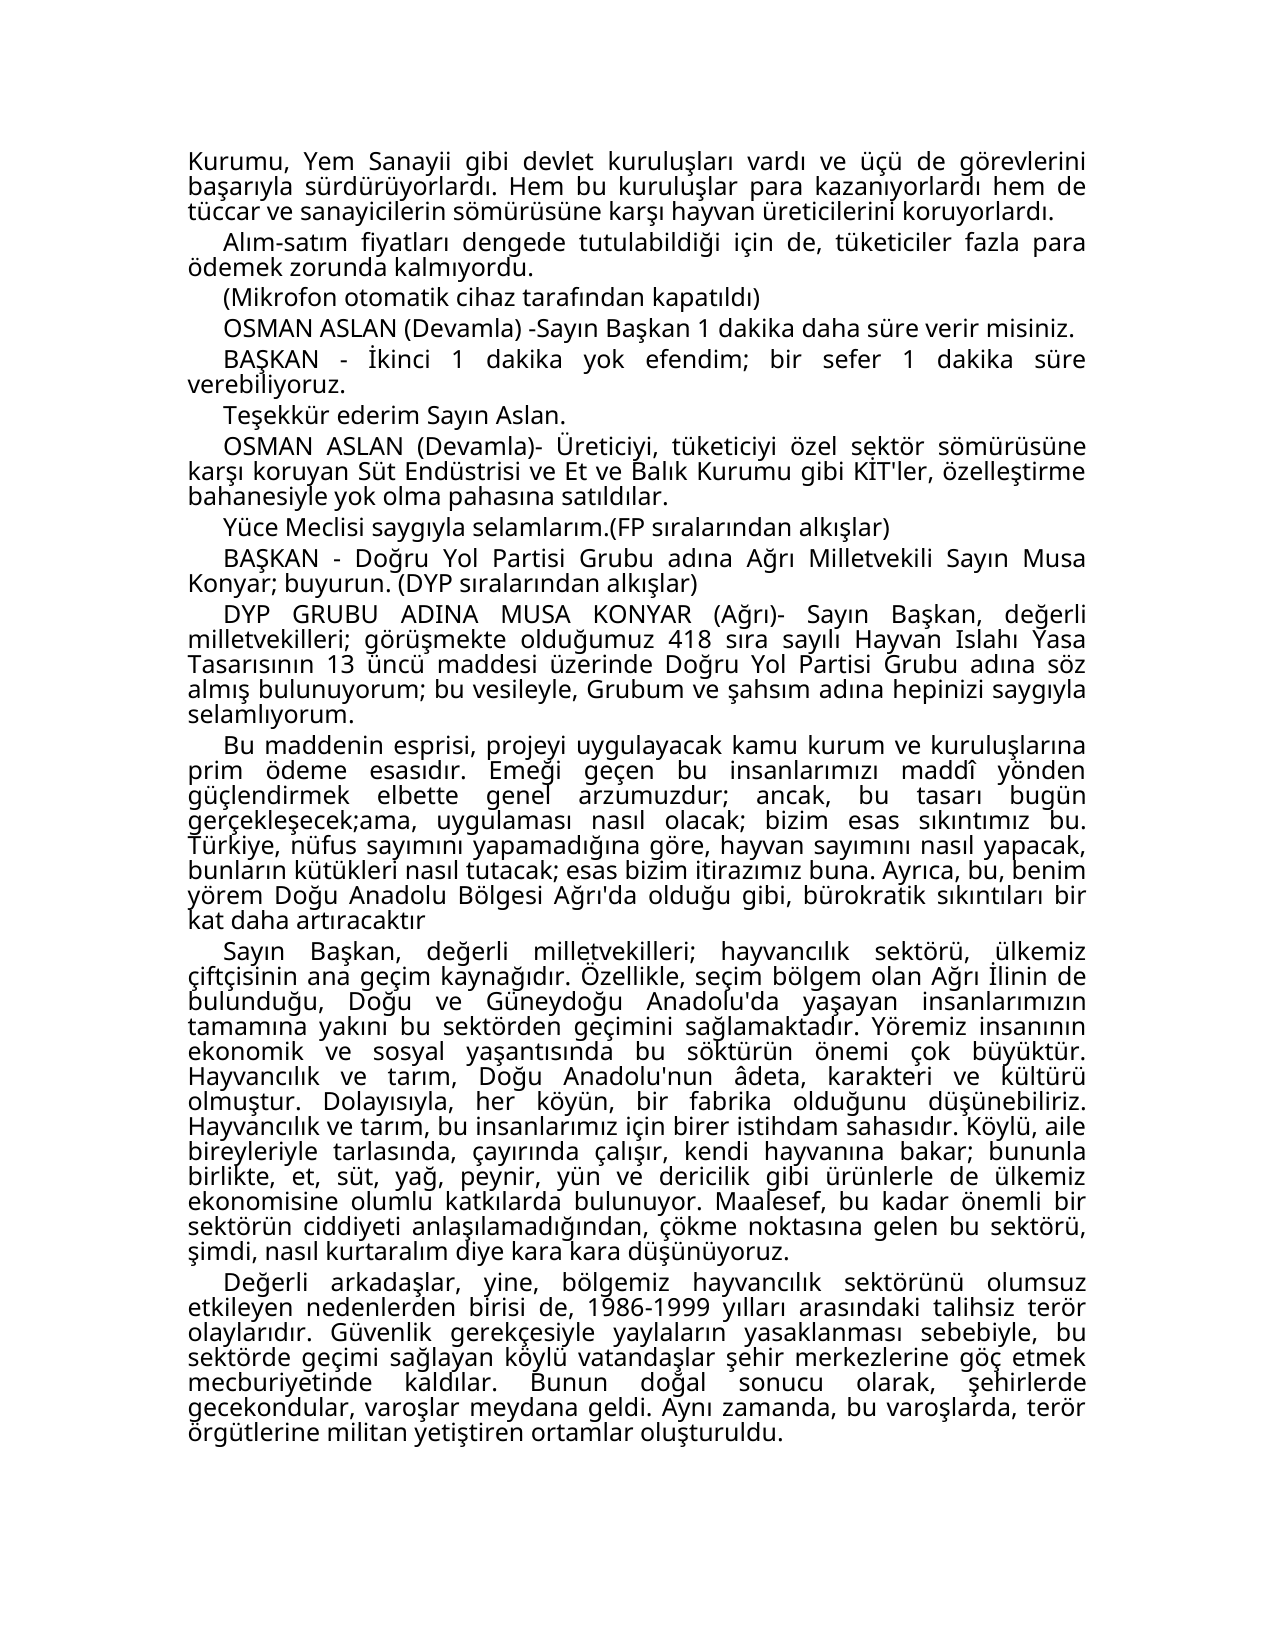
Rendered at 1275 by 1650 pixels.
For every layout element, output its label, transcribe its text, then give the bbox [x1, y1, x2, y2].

text Değerli arkadaşlar, yine, bölgemiz hayvancılık sektörünü olumsuz etkileyen nedenlerden birisi de, 1986-1999 yılları arasındaki talihsiz terör olaylarıdır. Güvenlik gerekçesiyle yaylaların yasaklanması sebebiyle, bu sektörde geçimi sağlayan köylü vatandaşlar şehir merkezlerine göç etmek mecburiyetinde kaldılar. Bunun doğal sonucu olarak, şehirlerde gecekondular, varoşlar meydana geldi. Aynı zamanda, bu varoşlarda, terör örgütlerine militan yetiştiren ortamlar oluşturuldu. [187, 1271, 1087, 1446]
text OSMAN ASLAN (Devamla) -Sayın Başkan 1 dakika daha süre verir misiniz. [187, 318, 1087, 343]
text Teşekkür ederim Sayın Aslan. [187, 405, 1087, 430]
text DYP GRUBU ADINA MUSA KONYAR (Ağrı)- Sayın Başkan, değerli milletvekilleri; görüşmekte olduğumuz 418 sıra sayılı Hayvan Islahı Yasa Tasarısının 13 üncü maddesi üzerinde Doğru Yol Partisi Grubu adına söz almış bulunuyorum; bu vesileyle, Grubum ve şahsım adına hepinizi saygıyla selamlıyorum. [187, 603, 1087, 728]
text BAŞKAN - Doğru Yol Partisi Grubu adına Ağrı Milletvekili Sayın Musa Konyar; buyurun. (DYP sıralarından alkışlar) [187, 547, 1087, 597]
text BAŞKAN - İkinci 1 dakika yok efendim; bir sefer 1 dakika süre verebiliyoruz. [187, 349, 1087, 399]
text Bu maddenin esprisi, projeyi uygulayacak kamu kurum ve kuruluşlarına prim ödeme esasıdır. Emeği geçen bu insanlarımızı maddî yönden güçlendirmek elbette genel arzumuzdur; ancak, bu tasarı bugün gerçekleşecek;ama, uygulaması nasıl olacak; bizim esas sıkıntımız bu. Türkiye, nüfus sayımını yapamadığına göre, hayvan sayımını nasıl yapacak, bunların kütükleri nasıl tutacak; esas bizim itirazımız buna. Ayrıca, bu, benim yörem Doğu Anadolu Bölgesi Ağrı'da olduğu gibi, bürokratik sıkıntıları bir kat daha artıracaktır [187, 734, 1087, 934]
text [187, 150, 1087, 225]
text Alım-satım fiyatları dengede tutulabildiği için de, tüketiciler fazla para ödemek zorunda kalmıyordu. [187, 231, 1087, 281]
text OSMAN ASLAN (Devamla)- Üreticiyi, tüketiciyi özel sektör sömürüsüne karşı koruyan Süt Endüstrisi ve Et ve Balık Kurumu gibi KİT'ler, özelleştirme bahanesiyle yok olma pahasına satıldılar. [187, 436, 1087, 511]
text Yüce Meclisi saygıyla selamlarım.(FP sıralarından alkışlar) [187, 517, 1087, 542]
text Sayın Başkan, değerli milletvekilleri; hayvancılık sektörü, ülkemiz çiftçisinin ana geçim kaynağıdır. Özellikle, seçim bölgem olan Ağrı İlinin de bulunduğu, Doğu ve Güneydoğu Anadolu'da yaşayan insanlarımızın tamamına yakını bu sektörden geçimini sağlamaktadır. Yöremiz insanının ekonomik ve sosyal yaşantısında bu söktürün önemi çok büyüktür. Hayvancılık ve tarım, Doğu Anadolu'nun âdeta, karakteri ve kültürü olmuştur. Dolayısıyla, her köyün, bir fabrika olduğunu düşünebiliriz. Hayvancılık ve tarım, bu insanlarımız için birer istihdam sahasıdır. Köylü, aile bireyleriyle tarlasında, çayırında çalışır, kendi hayvanına bakar; bununla birlikte, et, süt, yağ, peynir, yün ve dericilik gibi ürünlerle de ülkemiz ekonomisine olumlu katkılarda bulunuyor. Maalesef, bu kadar önemli bir sektörün ciddiyeti anlaşılamadığından, çökme noktasına gelen bu sektörü, şimdi, nasıl kurtaralım diye kara kara düşünüyoruz. [187, 940, 1087, 1265]
text (Mikrofon otomatik cihaz tarafından kapatıldı) [187, 287, 1087, 312]
